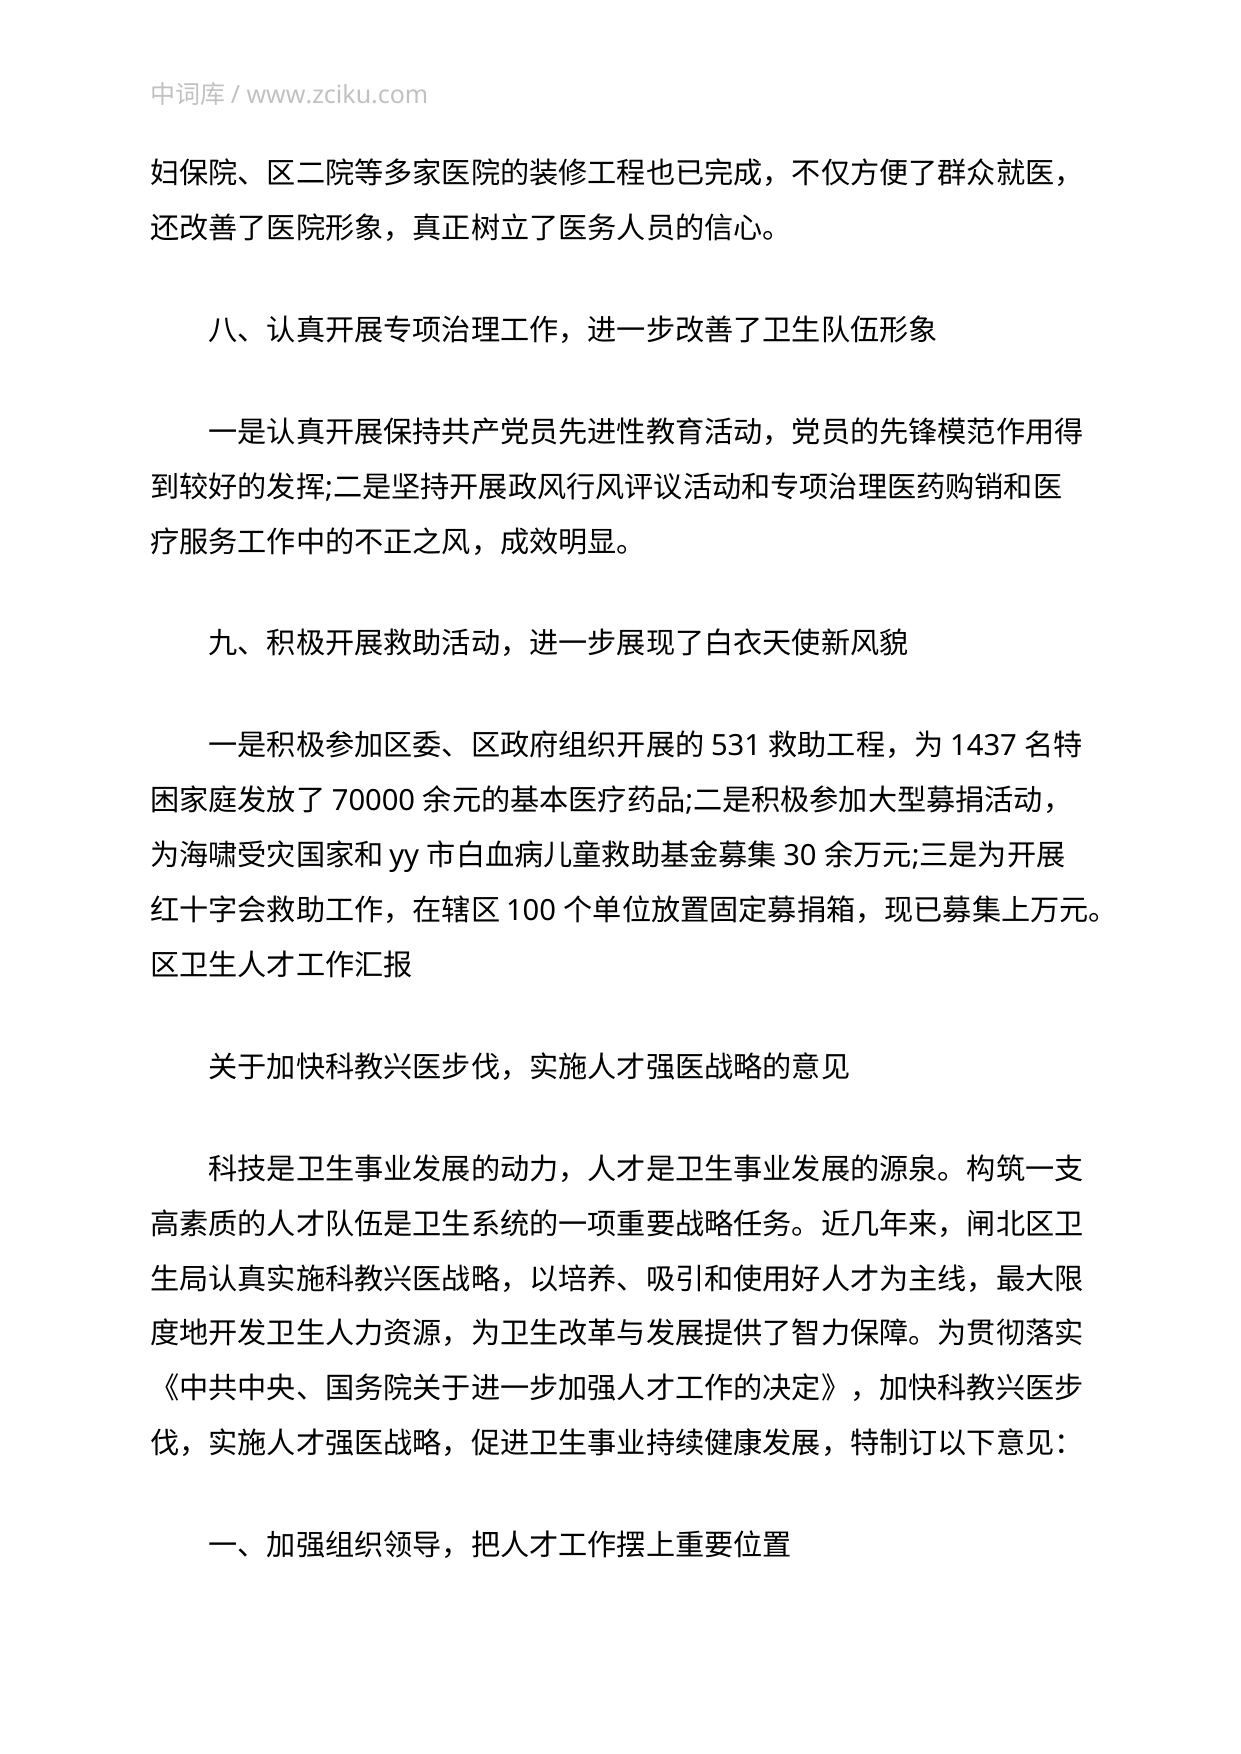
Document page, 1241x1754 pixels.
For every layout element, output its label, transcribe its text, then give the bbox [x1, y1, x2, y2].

text 一、加强组织领导，把人才工作摆上重要位置 [150, 1522, 1090, 1564]
text 八、认真开展专项治理工作，进一步改善了卫生队伍形象 [150, 307, 1090, 349]
text 一是认真开展保持共产党员先进性教育活动，党员的先锋模范作用得到较好的发挥;二是坚持开展政风行风评议活动和专项治理医药购销和医疗服务工作中的不正之风，成效明显。 [150, 408, 1090, 561]
text 一是积极参加区委、区政府组织开展的 531 救助工程，为 1437 名特困家庭发放了 70000 余元的基本医疗药品;二是积极参加大型募捐活动，为海啸受灾国家和yy 市白血病儿童救助基金募集 30 余万元;三是为开展红十字会救助工作，在辖区100 个单位放置固定募捐箱，现已募集上万元。区卫生人才工作汇报 [150, 722, 1090, 984]
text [150, 150, 1090, 247]
text 科技是卫生事业发展的动力，人才是卫生事业发展的源泉。构筑一支高素质的人才队伍是卫生系统的一项重要战略任务。近几年来，闸北区卫生局认真实施科教兴医战略，以培养、吸引和使用好人才为主线，最大限度地开发卫生人力资源，为卫生改革与发展提供了智力保障。为贯彻落实《中共中央、国务院关于进一步加强人才工作的决定》，加快科教兴医步伐，实施人才强医战略，促进卫生事业持续健康发展，特制订以下意见： [150, 1145, 1090, 1462]
text 关于加快科教兴医步伐，实施人才强医战略的意见 [150, 1044, 1090, 1086]
text 九、积极开展救助活动，进一步展现了白衣天使新风貌 [150, 620, 1090, 662]
